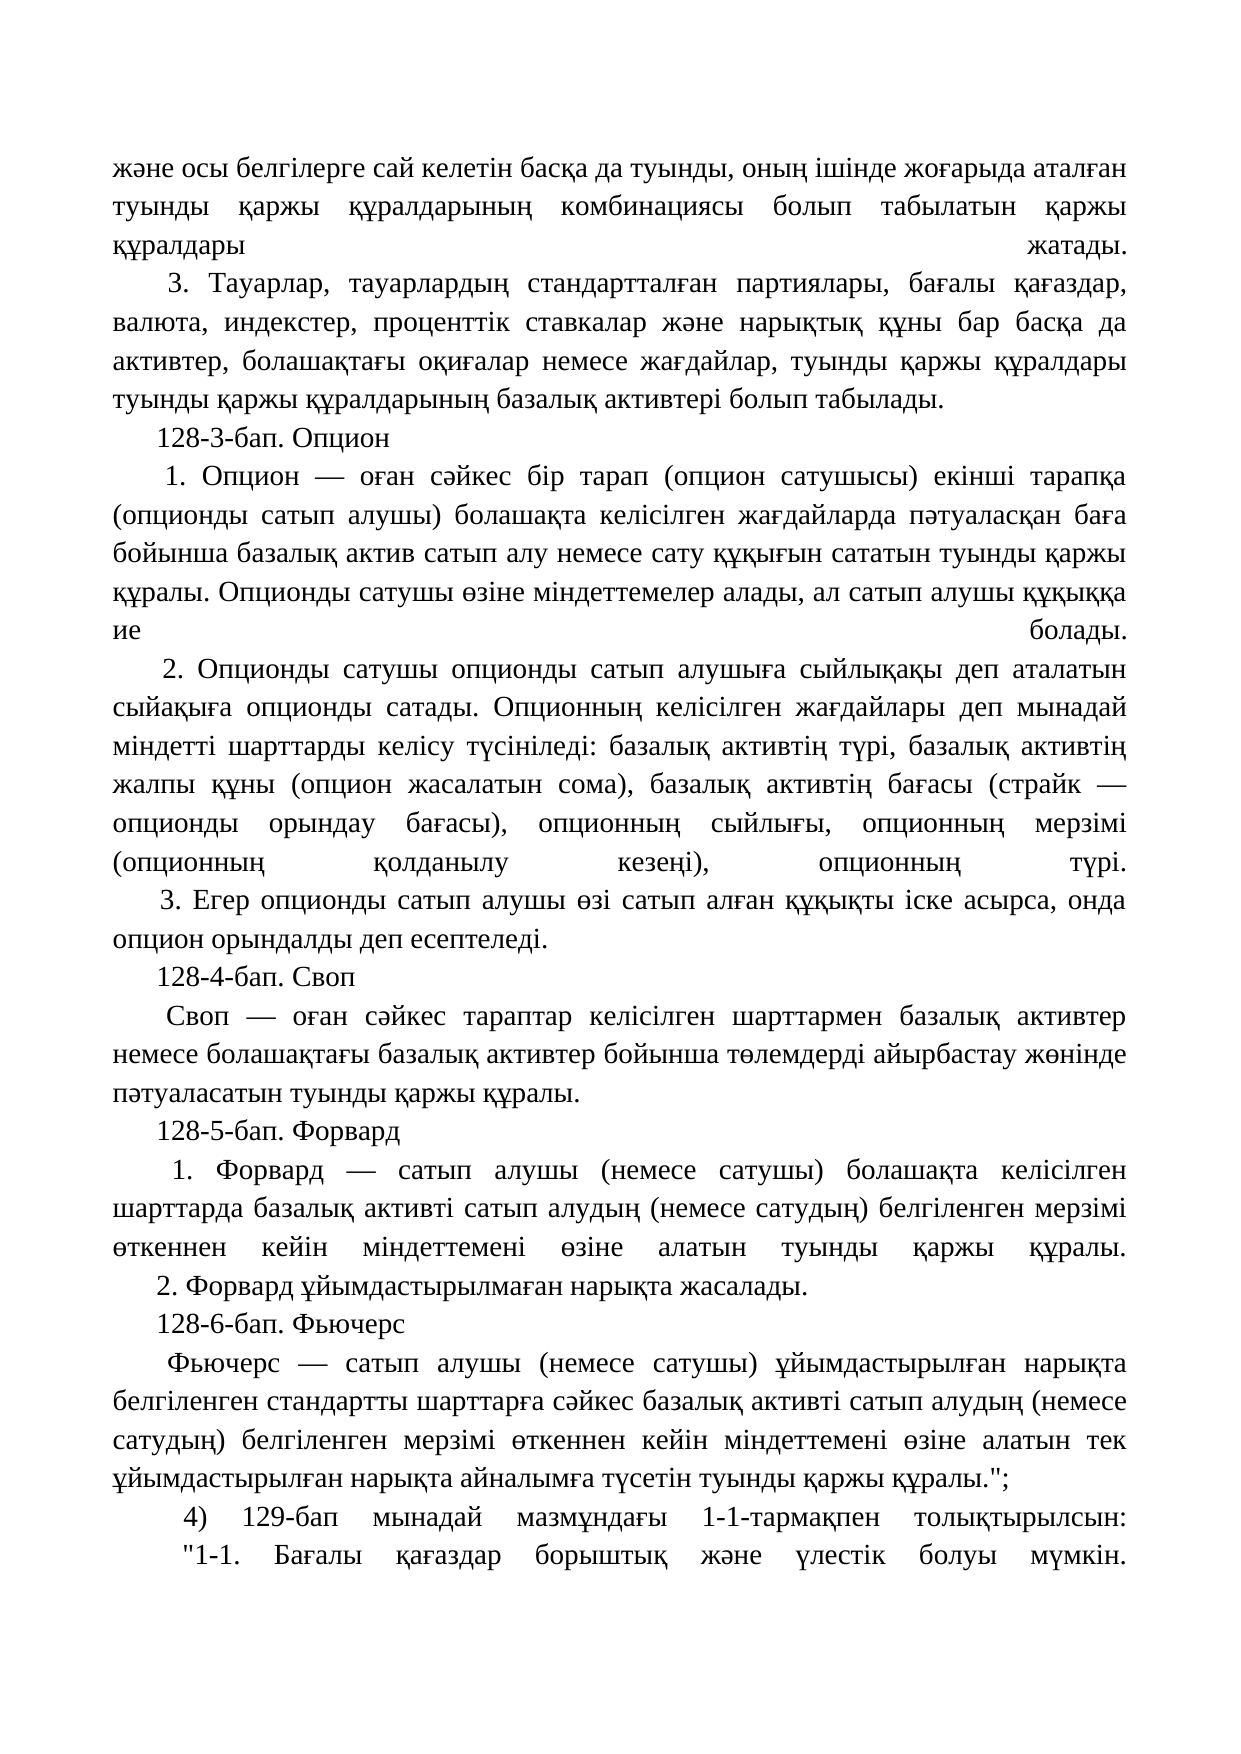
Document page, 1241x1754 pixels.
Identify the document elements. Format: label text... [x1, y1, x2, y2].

text 128-5-бап. Форвард [112, 1113, 1128, 1147]
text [112, 1499, 1128, 1571]
text 1. Форвард — сатып алушы (немесе сатушы) болашақта келісілген шарттарда базалық активті сатып алудың (немесе сатудың) белгіленген мерзімі өткеннен кейін міндеттемені өзіне алатын туынды қаржы құралы. 2. Форвард ұйымдастырылмаған нарықта жасалады. [112, 1152, 1128, 1301]
text Фьючерс — сатып алушы (немесе сатушы) ұйымдастырылған нарықта белгіленген стандартты шарттарға сәйкес базалық активті сатып алудың (немесе сатудың) белгіленген мерзімі өткеннен кейін міндеттемені өзіне алатын тек ұйымдастырылған нарықта айналымға түсетін туынды қаржы құралы."; [112, 1345, 1128, 1494]
text 128-4-бап. Своп [112, 959, 1128, 993]
text 1. Опцион — оған сәйкес бір тарап (опцион сатушысы) екінші тарапқа (опционды сатып алушы) болашақта келісілген жағдайларда пәтуаласқан баға бойынша базалық актив сатып алу немесе сату құқығын сататын туынды қаржы құралы. Опционды сатушы өзіне міндеттемелер алады, ал сатып алушы құқыққа ие болады. 2. Опционды сатушы опционды сатып алушыға сыйлықақы деп аталатын сыйақыға опционды сатады. Опционның келісілген жағдайлары деп мынадай міндетті шарттарды келісу түсініледі: базалық активтің түрі, базалық активтің жалпы құны (опцион жасалатын сома), базалық активтің бағасы (страйк — опционды орындау бағасы), опционның сыйлығы, опционның мерзімі (опционның қолданылу кезеңі), опционның түрі. 3. Егер опционды сатып алушы өзі сатып алған құқықты іске асырса, онда опцион орындалды деп есептеледі. [112, 458, 1128, 954]
text 128-6-бап. Фьючерс [112, 1306, 1128, 1340]
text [112, 150, 1128, 415]
text Своп — оған сәйкес тараптар келісілген шарттармен базалық активтер немесе болашақтағы базалық активтер бойынша төлемдерді айырбастау жөнінде пәтуаласатын туынды қаржы құралы. [112, 998, 1128, 1108]
text 128-3-бап. Опцион [112, 420, 1128, 453]
